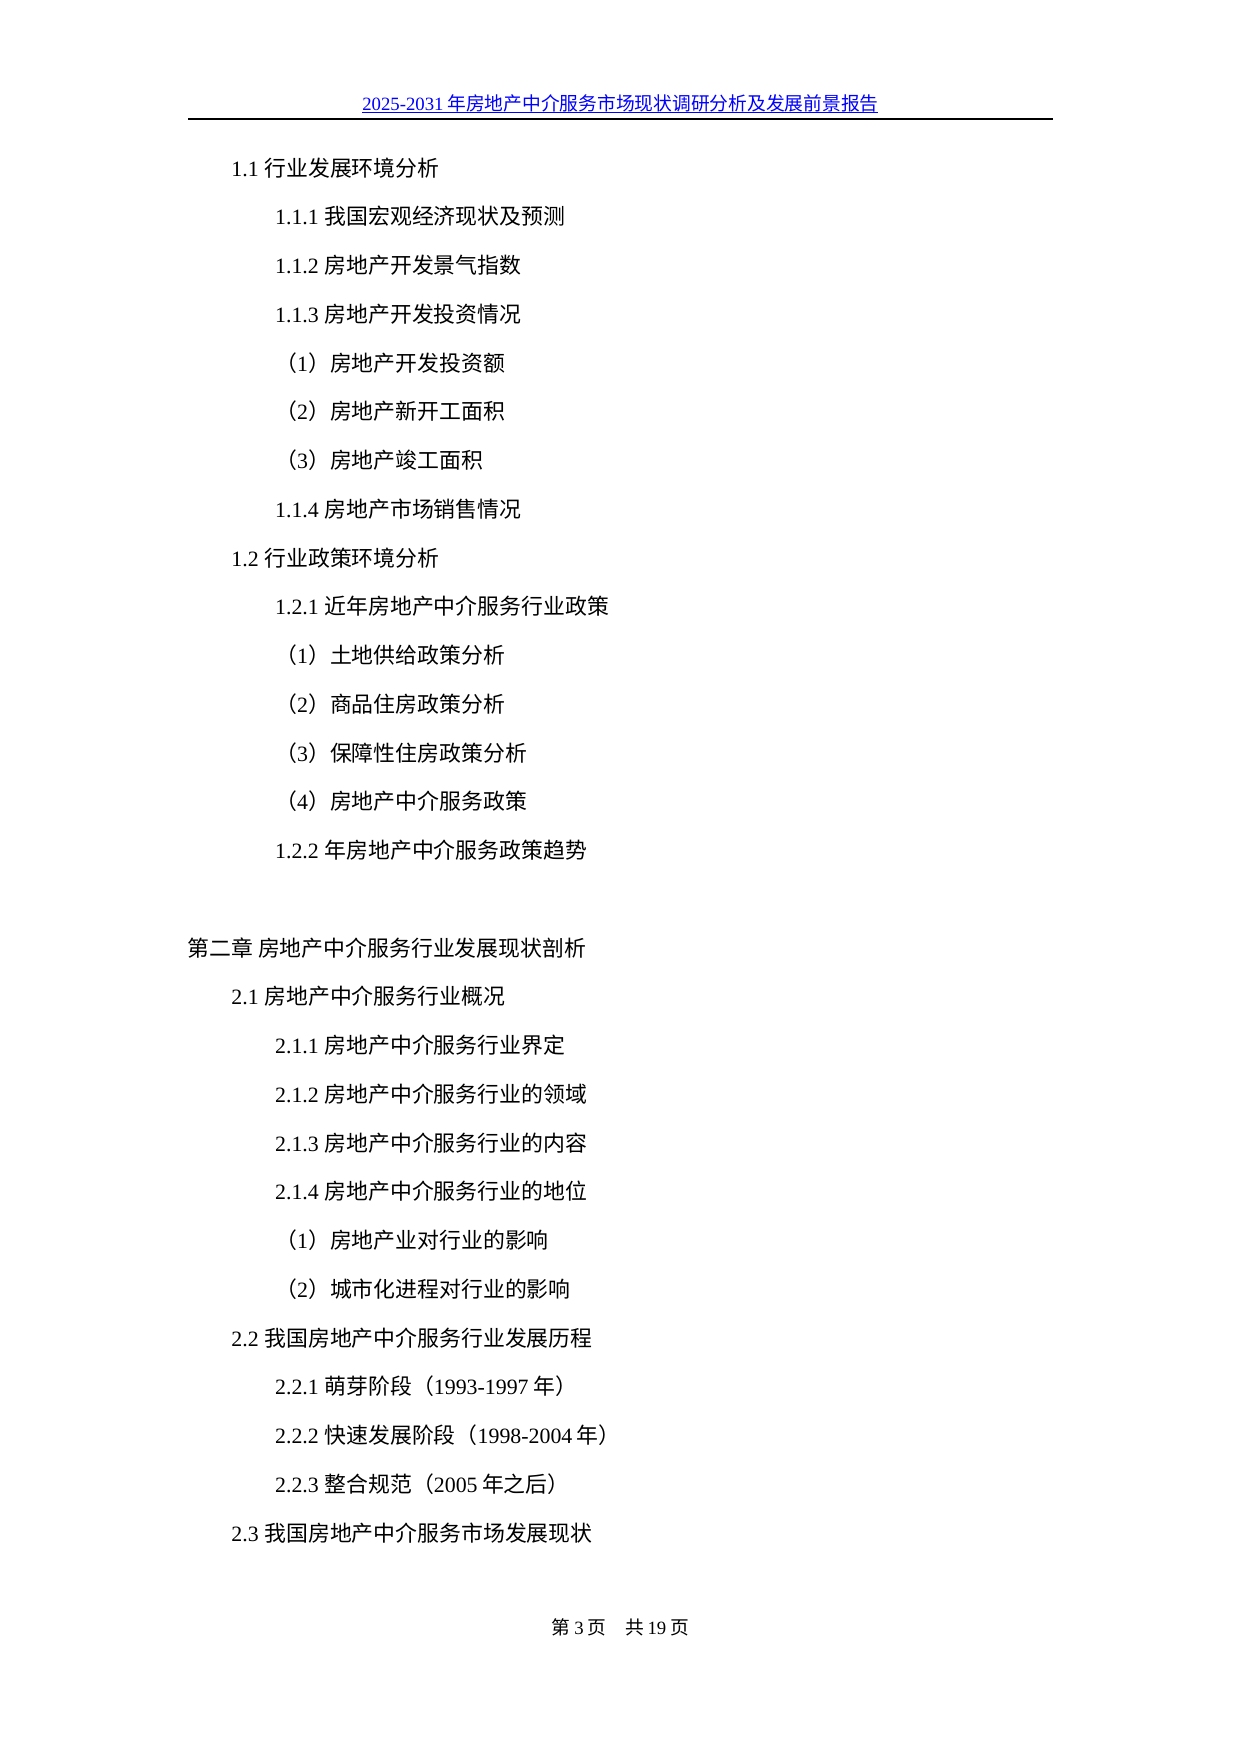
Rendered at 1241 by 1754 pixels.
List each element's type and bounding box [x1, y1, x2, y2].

text [187, 150, 1053, 1548]
